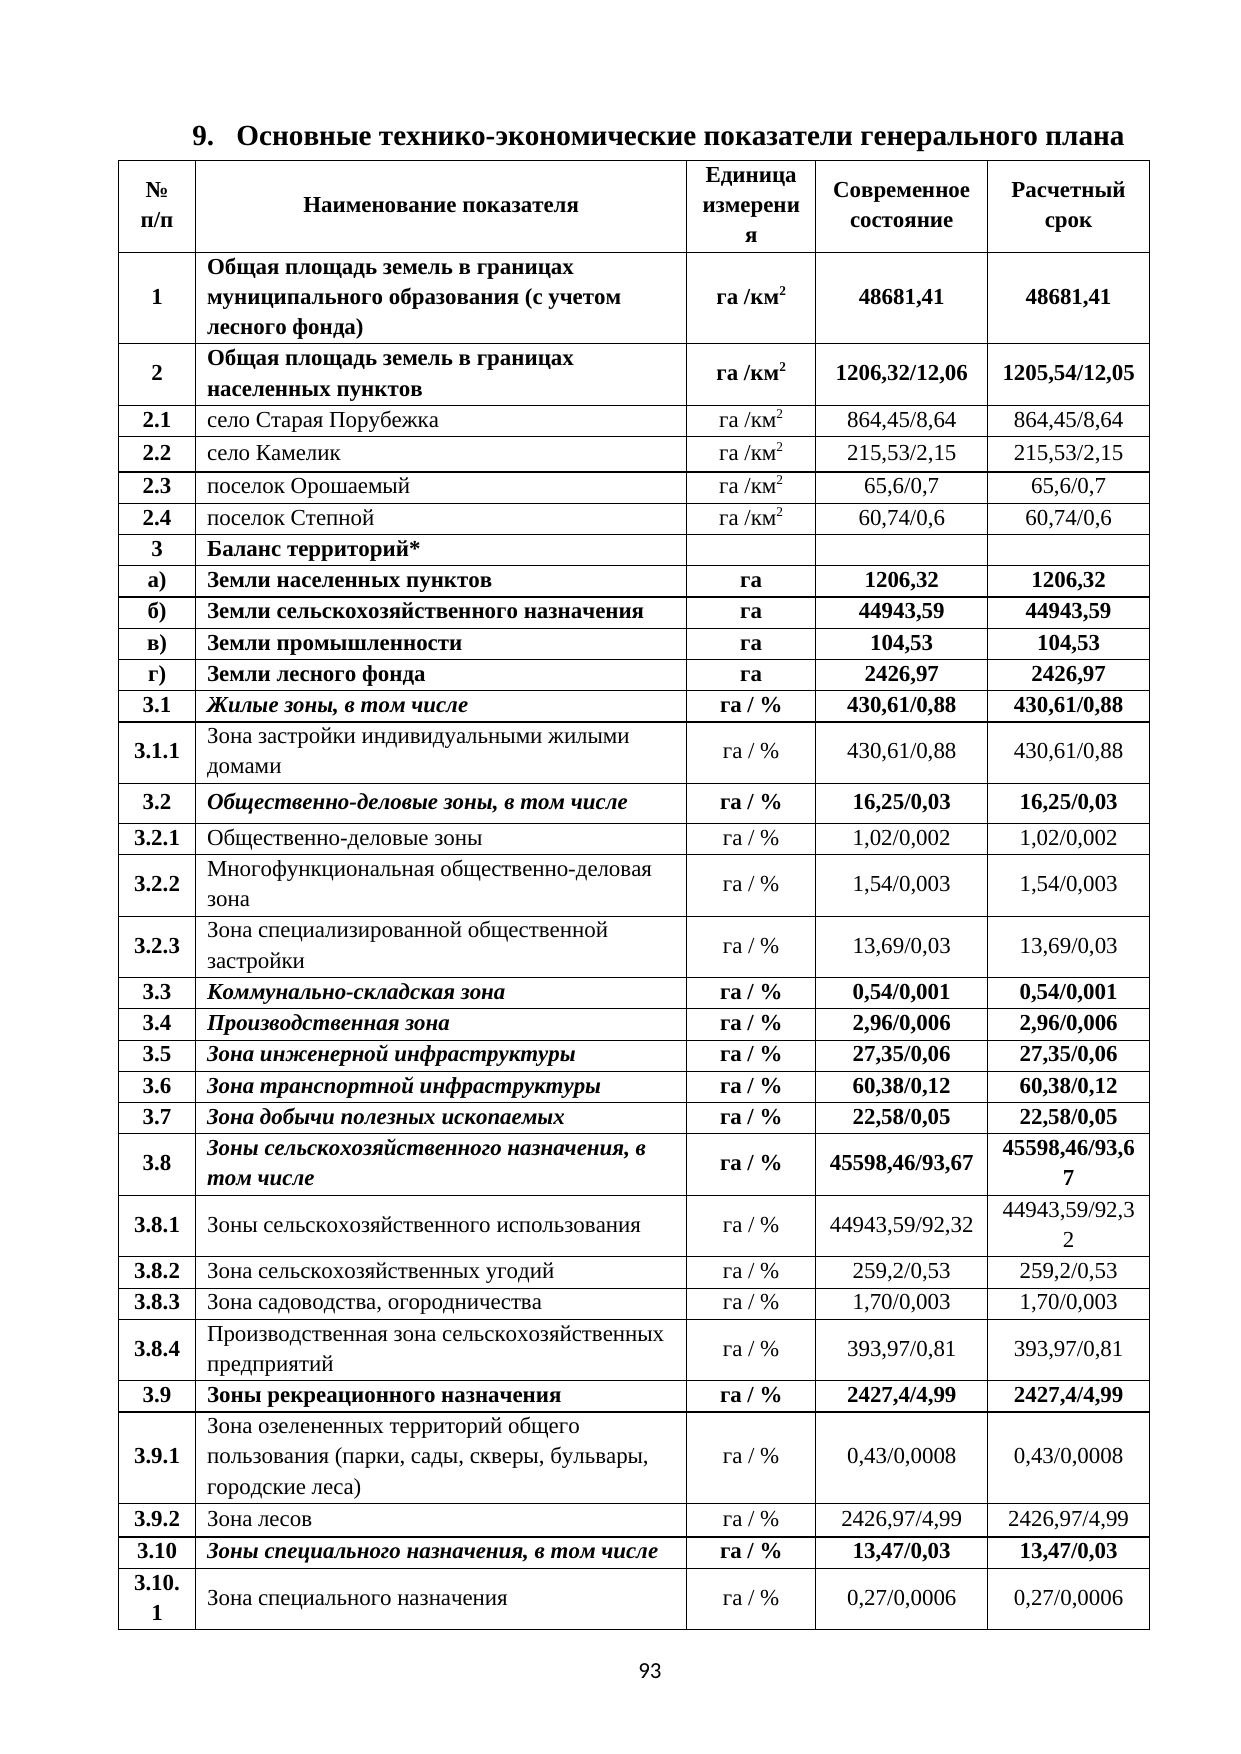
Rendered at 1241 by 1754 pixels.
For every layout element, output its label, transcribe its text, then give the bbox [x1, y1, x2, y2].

table_cell 60,74/0,6 [988, 504, 1149, 534]
table_cell 44943,59/92,32 [988, 1196, 1149, 1256]
table_cell 3.5 [119, 1041, 195, 1071]
table_cell 3.7 [119, 1103, 195, 1133]
table_cell Жилые зоны, в том числе [196, 691, 686, 721]
table_cell 3.9 [119, 1381, 195, 1411]
table_cell 1,70/0,003 [816, 1289, 987, 1319]
table_cell 60,38/0,12 [988, 1072, 1149, 1102]
table_cell га /км2 [687, 473, 815, 503]
table_cell 3.10 [119, 1538, 195, 1568]
table_cell га / % [687, 917, 815, 977]
table_cell Зона транспортной инфраструктуры [196, 1072, 686, 1102]
table_cell Зона лесов [196, 1504, 686, 1536]
table_cell 27,35/0,06 [816, 1041, 987, 1071]
table_cell га /км2 [687, 253, 815, 343]
table_cell 0,43/0,0008 [988, 1413, 1149, 1503]
table_cell Земли населенных пунктов [196, 566, 686, 596]
table_cell 3.8.1 [119, 1196, 195, 1256]
table_cell Зоны специального назначения, в том числе [196, 1538, 686, 1568]
table_cell га / % [687, 1041, 815, 1071]
table_cell га / % [687, 1413, 815, 1503]
table_cell 3.1 [119, 691, 195, 721]
table_cell 1,54/0,003 [988, 855, 1149, 916]
table_cell Коммунально-складская зона [196, 978, 686, 1008]
table_cell 1206,32 [816, 566, 987, 596]
table_cell 1 [119, 253, 195, 343]
table_cell 3.9.2 [119, 1504, 195, 1536]
table_cell 2427,4/4,99 [988, 1381, 1149, 1411]
table_cell 430,61/0,88 [988, 691, 1149, 721]
table_cell Общественно-деловые зоны, в том числе [196, 784, 686, 823]
table_cell га / % [687, 824, 815, 854]
table_cell 864,45/8,64 [988, 406, 1149, 436]
table_cell 2.3 [119, 473, 195, 503]
table_cell 16,25/0,03 [816, 784, 987, 823]
table_cell га / % [687, 723, 815, 783]
table_cell га / % [687, 1569, 815, 1629]
table_cell г) [119, 660, 195, 690]
table_cell Производственная зона [196, 1009, 686, 1039]
table_cell 48681,41 [816, 253, 987, 343]
table_cell га /км2 [687, 344, 815, 405]
table_cell 44943,59 [816, 598, 987, 628]
table_cell 0,43/0,0008 [816, 1413, 987, 1503]
table_cell 0,27/0,0006 [816, 1569, 987, 1629]
table_cell 393,97/0,81 [816, 1320, 987, 1380]
table_cell 45598,46/93,67 [988, 1134, 1149, 1195]
table_cell 1205,54/12,05 [988, 344, 1149, 405]
table_cell 3.10.1 [119, 1569, 195, 1629]
table_cell 430,61/0,88 [988, 723, 1149, 783]
table_cell Зона сельскохозяйственных угодий [196, 1257, 686, 1287]
table_cell га /км2 [687, 437, 815, 471]
table_cell га / % [687, 1538, 815, 1568]
table_cell 3.9.1 [119, 1413, 195, 1503]
table_cell 45598,46/93,67 [816, 1134, 987, 1195]
table_cell 3.6 [119, 1072, 195, 1102]
table_cell 864,45/8,64 [816, 406, 987, 436]
table_cell га / % [687, 1103, 815, 1133]
table_cell га / % [687, 1320, 815, 1380]
table_header Наименование показателя [196, 161, 686, 252]
table_cell 2.4 [119, 504, 195, 534]
table_cell 3.4 [119, 1009, 195, 1039]
table_cell га / % [687, 1072, 815, 1102]
table_cell Многофункциональная общественно-деловая зона [196, 855, 686, 916]
table_cell 1,02/0,002 [988, 824, 1149, 854]
table_cell 215,53/2,15 [816, 437, 987, 471]
table_cell а) [119, 566, 195, 596]
table_cell Общая площадь земель в границах муниципального образования (с учетом лесного фонда) [196, 253, 686, 343]
table_cell 1206,32/12,06 [816, 344, 987, 405]
table_cell га / % [687, 1381, 815, 1411]
table_cell га /км2 [687, 406, 815, 436]
table_cell 48681,41 [988, 253, 1149, 343]
table_cell Зона озелененных территорий общего пользования (парки, сады, скверы, бульвары, городские леса) [196, 1413, 686, 1503]
table_cell Земли лесного фонда [196, 660, 686, 690]
table_cell Баланс территорий* [196, 535, 686, 565]
table_cell 393,97/0,81 [988, 1320, 1149, 1380]
table_cell га [687, 660, 815, 690]
table_cell Земли сельскохозяйственного назначения [196, 598, 686, 628]
table_cell 430,61/0,88 [816, 723, 987, 783]
table_cell 3.2.3 [119, 917, 195, 977]
table_cell Зоны сельскохозяйственного назначения, в том числе [196, 1134, 686, 1195]
table_cell га / % [687, 1257, 815, 1287]
table_cell 16,25/0,03 [988, 784, 1149, 823]
table_cell [687, 535, 815, 565]
table_cell 13,47/0,03 [988, 1538, 1149, 1568]
table_cell га [687, 566, 815, 596]
table_cell Зоны рекреационного назначения [196, 1381, 686, 1411]
table_cell в) [119, 629, 195, 659]
table_cell га / % [687, 1289, 815, 1319]
table_cell 3.8.4 [119, 1320, 195, 1380]
table_cell поселок Орошаемый [196, 473, 686, 503]
table_cell 44943,59/92,32 [816, 1196, 987, 1256]
table_cell га [687, 629, 815, 659]
table_cell 65,6/0,7 [816, 473, 987, 503]
table_cell Зона садоводства, огородничества [196, 1289, 686, 1319]
table_cell 2426,97 [816, 660, 987, 690]
table_header № п/п [119, 161, 195, 252]
table_cell 1,70/0,003 [988, 1289, 1149, 1319]
table_cell га / % [687, 1134, 815, 1195]
table_cell поселок Степной [196, 504, 686, 534]
table_cell 259,2/0,53 [816, 1257, 987, 1287]
table_cell 1,54/0,003 [816, 855, 987, 916]
table_cell 3.2 [119, 784, 195, 823]
table_cell 2426,97/4,99 [988, 1504, 1149, 1536]
table_cell га / % [687, 978, 815, 1008]
table_cell га [687, 598, 815, 628]
table_cell 1206,32 [988, 566, 1149, 596]
table_cell га / % [687, 691, 815, 721]
table_cell 13,47/0,03 [816, 1538, 987, 1568]
table_cell 2 [119, 344, 195, 405]
table_cell 27,35/0,06 [988, 1041, 1149, 1071]
table_cell 3.2.2 [119, 855, 195, 916]
table_cell га / % [687, 1504, 815, 1536]
table_cell Зона застройки индивидуальными жилыми домами [196, 723, 686, 783]
table_cell 13,69/0,03 [816, 917, 987, 977]
table_cell 0,54/0,001 [816, 978, 987, 1008]
table_cell 65,6/0,7 [988, 473, 1149, 503]
table_cell 44943,59 [988, 598, 1149, 628]
table_cell [816, 535, 987, 565]
table_cell 3.8.2 [119, 1257, 195, 1287]
table_cell 2.1 [119, 406, 195, 436]
table_cell га / % [687, 855, 815, 916]
table_cell 3.8.3 [119, 1289, 195, 1319]
table_cell 2426,97 [988, 660, 1149, 690]
table_cell село Камелик [196, 437, 686, 471]
table_cell 3.2.1 [119, 824, 195, 854]
table_cell Общая площадь земель в границах населенных пунктов [196, 344, 686, 405]
table_header Единица измерения [687, 161, 815, 252]
table_cell 2.2 [119, 437, 195, 471]
table_cell 2426,97/4,99 [816, 1504, 987, 1536]
table_cell га / % [687, 1196, 815, 1256]
table_cell Производственная зона сельскохозяйственных предприятий [196, 1320, 686, 1380]
table_cell 0,27/0,0006 [988, 1569, 1149, 1629]
table_header Расчетный срок [988, 161, 1149, 252]
table_cell [988, 535, 1149, 565]
table_cell га / % [687, 784, 815, 823]
table_cell 13,69/0,03 [988, 917, 1149, 977]
table_cell 3.8 [119, 1134, 195, 1195]
table_cell 3.1.1 [119, 723, 195, 783]
table_cell 215,53/2,15 [988, 437, 1149, 471]
table_cell 22,58/0,05 [816, 1103, 987, 1133]
table_cell 3.3 [119, 978, 195, 1008]
table_cell 60,74/0,6 [816, 504, 987, 534]
table_cell Зоны сельскохозяйственного использования [196, 1196, 686, 1256]
table_cell 259,2/0,53 [988, 1257, 1149, 1287]
table_cell 22,58/0,05 [988, 1103, 1149, 1133]
table_cell 430,61/0,88 [816, 691, 987, 721]
table_cell 104,53 [816, 629, 987, 659]
table_cell Зона специального назначения [196, 1569, 686, 1629]
table_cell Зона инженерной инфраструктуры [196, 1041, 686, 1071]
table_cell 1,02/0,002 [816, 824, 987, 854]
table_cell 2427,4/4,99 [816, 1381, 987, 1411]
table_cell б) [119, 598, 195, 628]
table_cell 0,54/0,001 [988, 978, 1149, 1008]
table_cell 3 [119, 535, 195, 565]
table_cell 104,53 [988, 629, 1149, 659]
table_cell Зона специализированной общественной застройки [196, 917, 686, 977]
table_header Современное состояние [816, 161, 987, 252]
table_cell 60,38/0,12 [816, 1072, 987, 1102]
table_cell Зона добычи полезных ископаемых [196, 1103, 686, 1133]
table_cell га / % [687, 1009, 815, 1039]
table_cell 2,96/0,006 [816, 1009, 987, 1039]
table_cell Общественно-деловые зоны [196, 824, 686, 854]
table_cell 2,96/0,006 [988, 1009, 1149, 1039]
list Основные технико-экономические показатели генерального плана [118, 118, 1181, 152]
table_cell Земли промышленности [196, 629, 686, 659]
table_cell село Старая Порубежка [196, 406, 686, 436]
table_cell га /км2 [687, 504, 815, 534]
